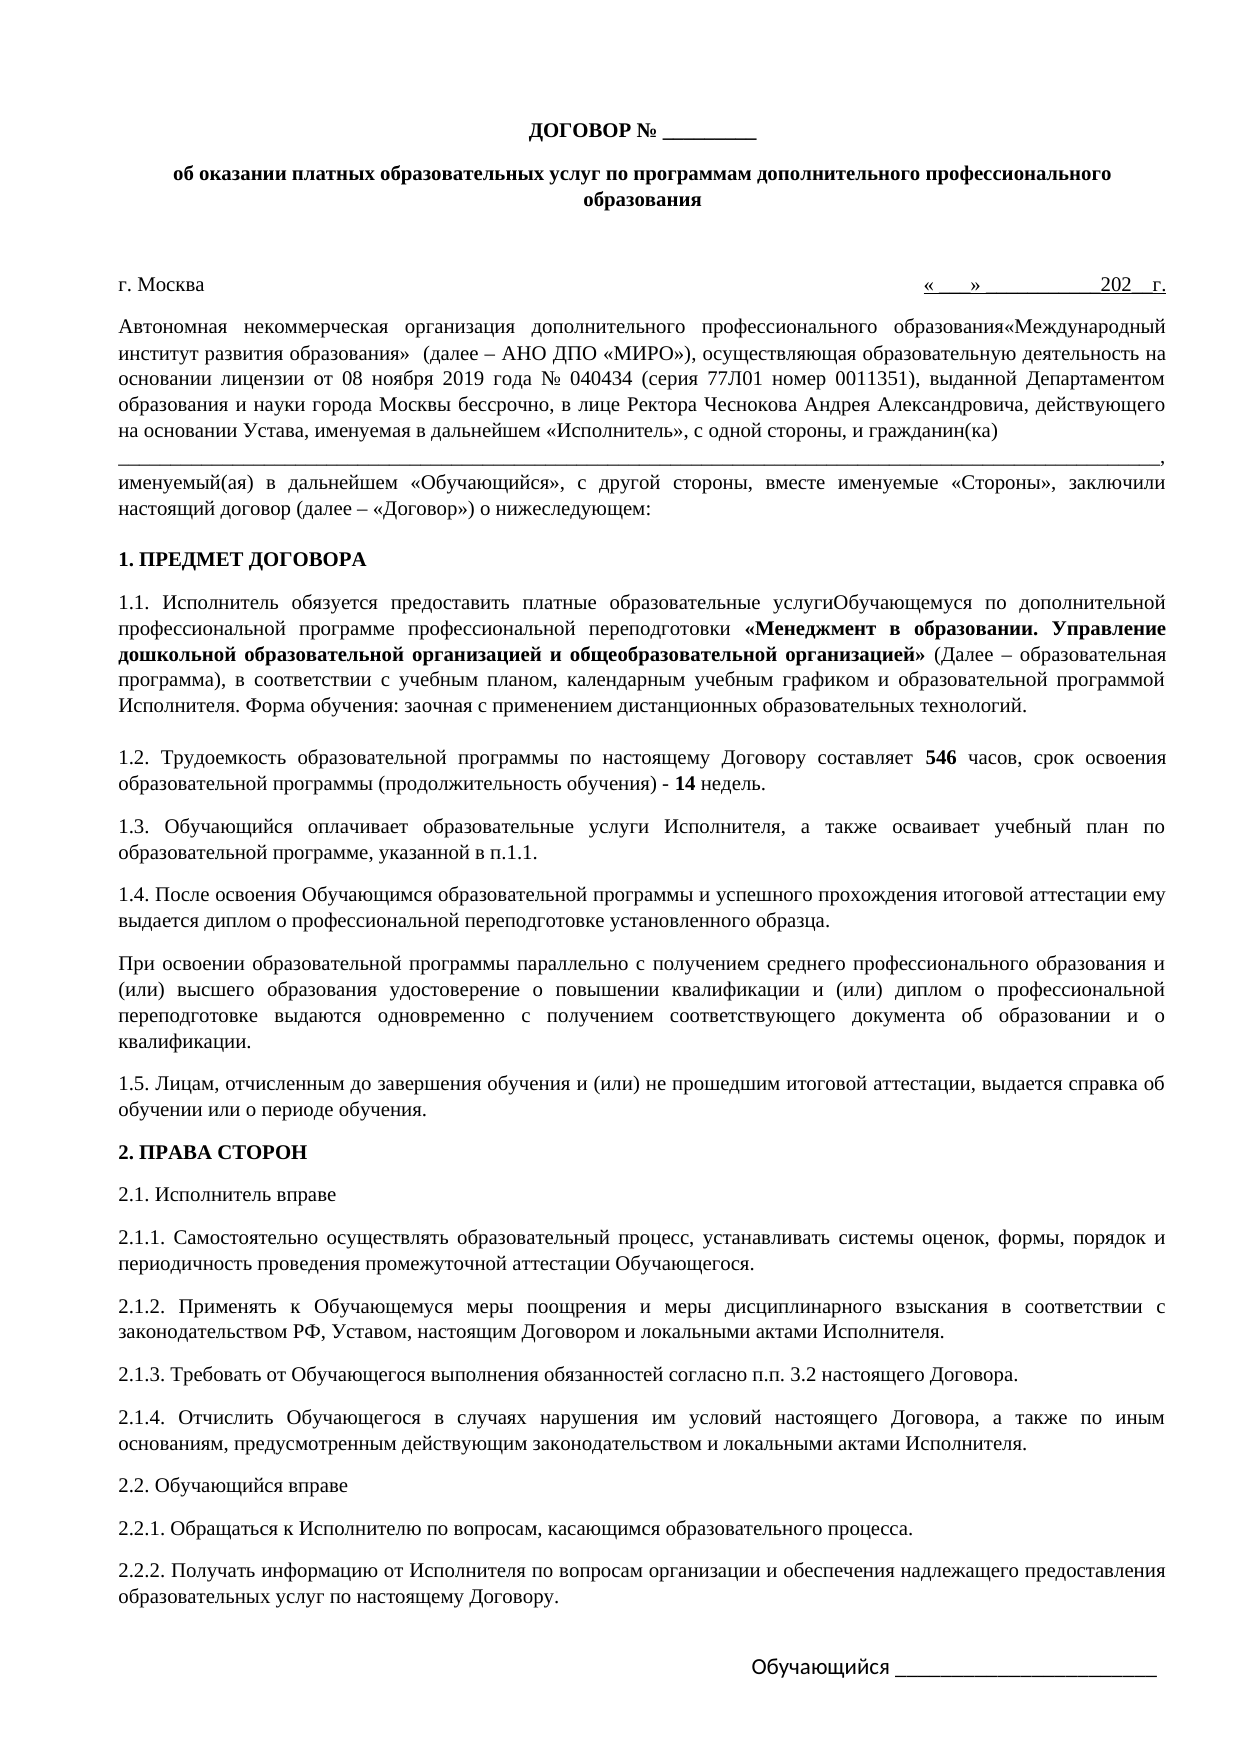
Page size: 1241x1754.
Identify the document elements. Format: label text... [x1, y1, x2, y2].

text Автономная некоммерческая организация дополнительного профессионального образования«Международный институт развития образования» (далее – АНО ДПО «МИРО»), осуществляющая образовательную деятельность на основании лицензии от 08 ноября 2019 года № 040434 (серия 77Л01 номер 0011351), выданной Департаментом образования и науки города Москвы бессрочно, в лице Ректора Чеснокова Андрея Александровича, действующего на основании Устава, именуемая в дальнейшем «Исполнитель», с одной стороны, и гражданин(ка) [118, 314, 1167, 442]
text 1.1. Исполнитель обязуется предоставить платные образовательные услугиОбучающемуся по дополнительной профессиональной программе профессиональной переподготовки «Менеджмент в образовании. Управление дошкольной образовательной организацией и общеобразовательной организацией» (Далее – образовательная программа), в соответствии с учебным планом, календарным учебным графиком и образовательной программой Исполнителя. Форма обучения: заочная с применением дистанционных образовательных технологий. [118, 589, 1167, 717]
text 2.1. Исполнитель вправе [118, 1182, 1167, 1206]
text 2.1.2. Применять к Обучающемуся меры поощрения и меры дисциплинарного взыскания в соответствии с законодательством РФ, Уставом, настоящим Договором и локальными актами Исполнителя. [118, 1293, 1167, 1343]
text 1.3. Обучающийся оплачивает образовательные услуги Исполнителя, а также осваивает учебный план по образовательной программе, указанной в п.1.1. [118, 814, 1167, 864]
text 2.1.3. Требовать от Обучающегося выполнения обязанностей согласно п.п. 3.2 настоящего Договора. [118, 1362, 1167, 1386]
text 2.2.2. Получать информацию от Исполнителя по вопросам организации и обеспечения надлежащего предоставления образовательных услуг по настоящему Договору. [118, 1558, 1167, 1608]
text 2. ПРАВА СТОРОН [118, 1140, 1167, 1164]
text ДОГОВОР № _________ [118, 118, 1167, 142]
text 2.1.4. Отчислить Обучающегося в случаях нарушения им условий настоящего Договора, а также по иным основаниям, предусмотренным действующим законодательством и локальными актами Исполнителя. [118, 1405, 1167, 1455]
text ____________________________________________________________________________________________________, именуемый(ая) в дальнейшем «Обучающийся», с другой стороны, вместе именуемые «Стороны», заключили настоящий договор (далее – «Договор») о нижеследующем: [118, 444, 1167, 520]
text 1. ПРЕДМЕТ ДОГОВОРА [118, 547, 1167, 571]
text 2.1.1. Самостоятельно осуществлять образовательный процесс, устанавливать системы оценок, формы, порядок и периодичность проведения промежуточной аттестации Обучающегося. [118, 1225, 1167, 1275]
text 1.4. После освоения Обучающимся образовательной программы и успешного прохождения итоговой аттестации ему выдается диплом о профессиональной переподготовке установленного образца. [118, 882, 1167, 932]
text 1.2. Трудоемкость образовательной программы по настоящему Договору составляет 546 часов, срок освоения образовательной программы (продолжительность обучения) - 14 недель. [118, 745, 1167, 795]
text г. Москва « ___» ___________202__г. [118, 272, 1167, 296]
text 2.2. Обучающийся вправе [118, 1473, 1167, 1497]
text При освоении образовательной программы параллельно с получением среднего профессионального образования и (или) высшего образования удостоверение о повышении квалификации и (или) диплом о профессиональной переподготовке выдаются одновременно с получением соответствующего документа об образовании и о квалификации. [118, 951, 1167, 1053]
text 1.5. Лицам, отчисленным до завершения обучения и (или) не прошедшим итоговой аттестации, выдается справка об обучении или о периоде обучения. [118, 1071, 1167, 1121]
text об оказании платных образовательных услуг по программам дополнительного профессионального образования [118, 161, 1167, 211]
text 2.2.1. Обращаться к Исполнителю по вопросам, касающимся образовательного процесса. [118, 1516, 1167, 1540]
